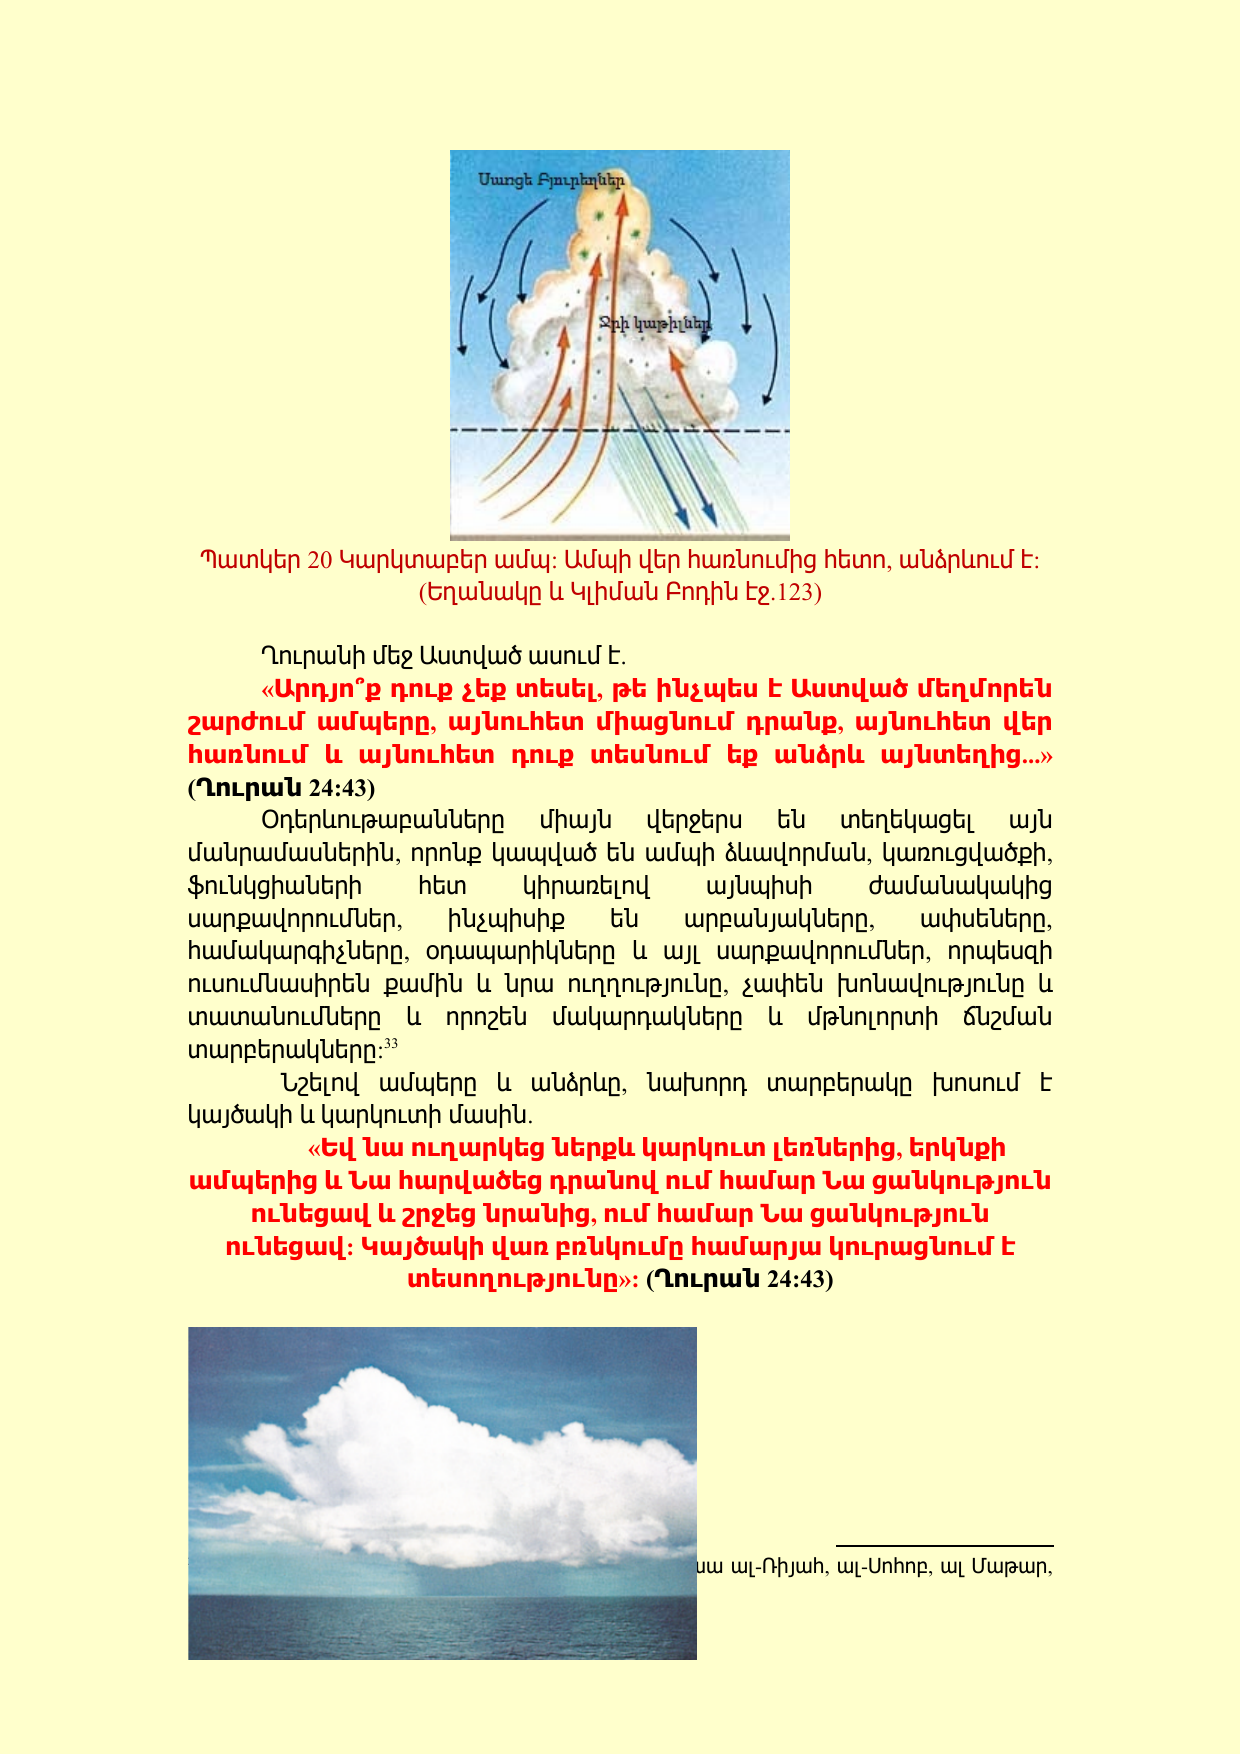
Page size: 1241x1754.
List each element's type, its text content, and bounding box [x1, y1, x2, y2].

text Պատկեր 20 Կարկտաբեր ամպ: Ամպի վեր հառնումից հետո, անձրևում է: (Եղանակը և Կլիման Բոդին էջ.123) [187, 543, 1053, 606]
text Նշելով ամպերը և անձրևը, նախորդ տարբերակը խոսում է կայծակի և կարկուտի մասին. [187, 1066, 1053, 1129]
picture [450, 150, 790, 541]
text «Արդյո՞ք դուք չեք տեսել, թե ինչպես է Աստված մեղմորեն շարժում ամպերը, այնուհետ միացնում դրանք, այնուհետ վեր հառնում և այնուհետ դուք տեսնում եք անձրև այնտեղից...» (Ղուրան 24:43) [187, 672, 1053, 801]
text Ղուրանի մեջ Աստված ասում է. [187, 640, 1053, 670]
text «Եվ նա ուղարկեց ներքև կարկուտ լեռներից, երկնքի ամպերից և Նա հարվածեց դրանով ում համար Նա ցանկություն ունեցավ և շրջեց նրանից, ում համար Նա ցանկություն ունեցավ: Կայծակի վառ բռնկումը համարյա կուրացնում է տեսողությունը»: (Ղուրան 24:43) [187, 1132, 1053, 1293]
text Օդերևութաբանները միայն վերջերս են տեղեկացել այն մանրամասներին, որոնք կապված են ամպի ձևավորման, կառուցվածքի, ֆունկցիաների հետ կիրառելով այնպիսի ժամանակակից սարքավորումներ, ինչպիսիք են արբանյակները, ափսեները, համակարգիչները, օդապարիկները և այլ սարքավորումներ, որպեսզի ուսումնասիրեն քամին և նրա ուղղությունը, չափեն խոնավությունը և տատանումները և որոշեն մակարդակները և մթնոլորտի ճնշման տարբերակները: [187, 804, 1053, 1064]
